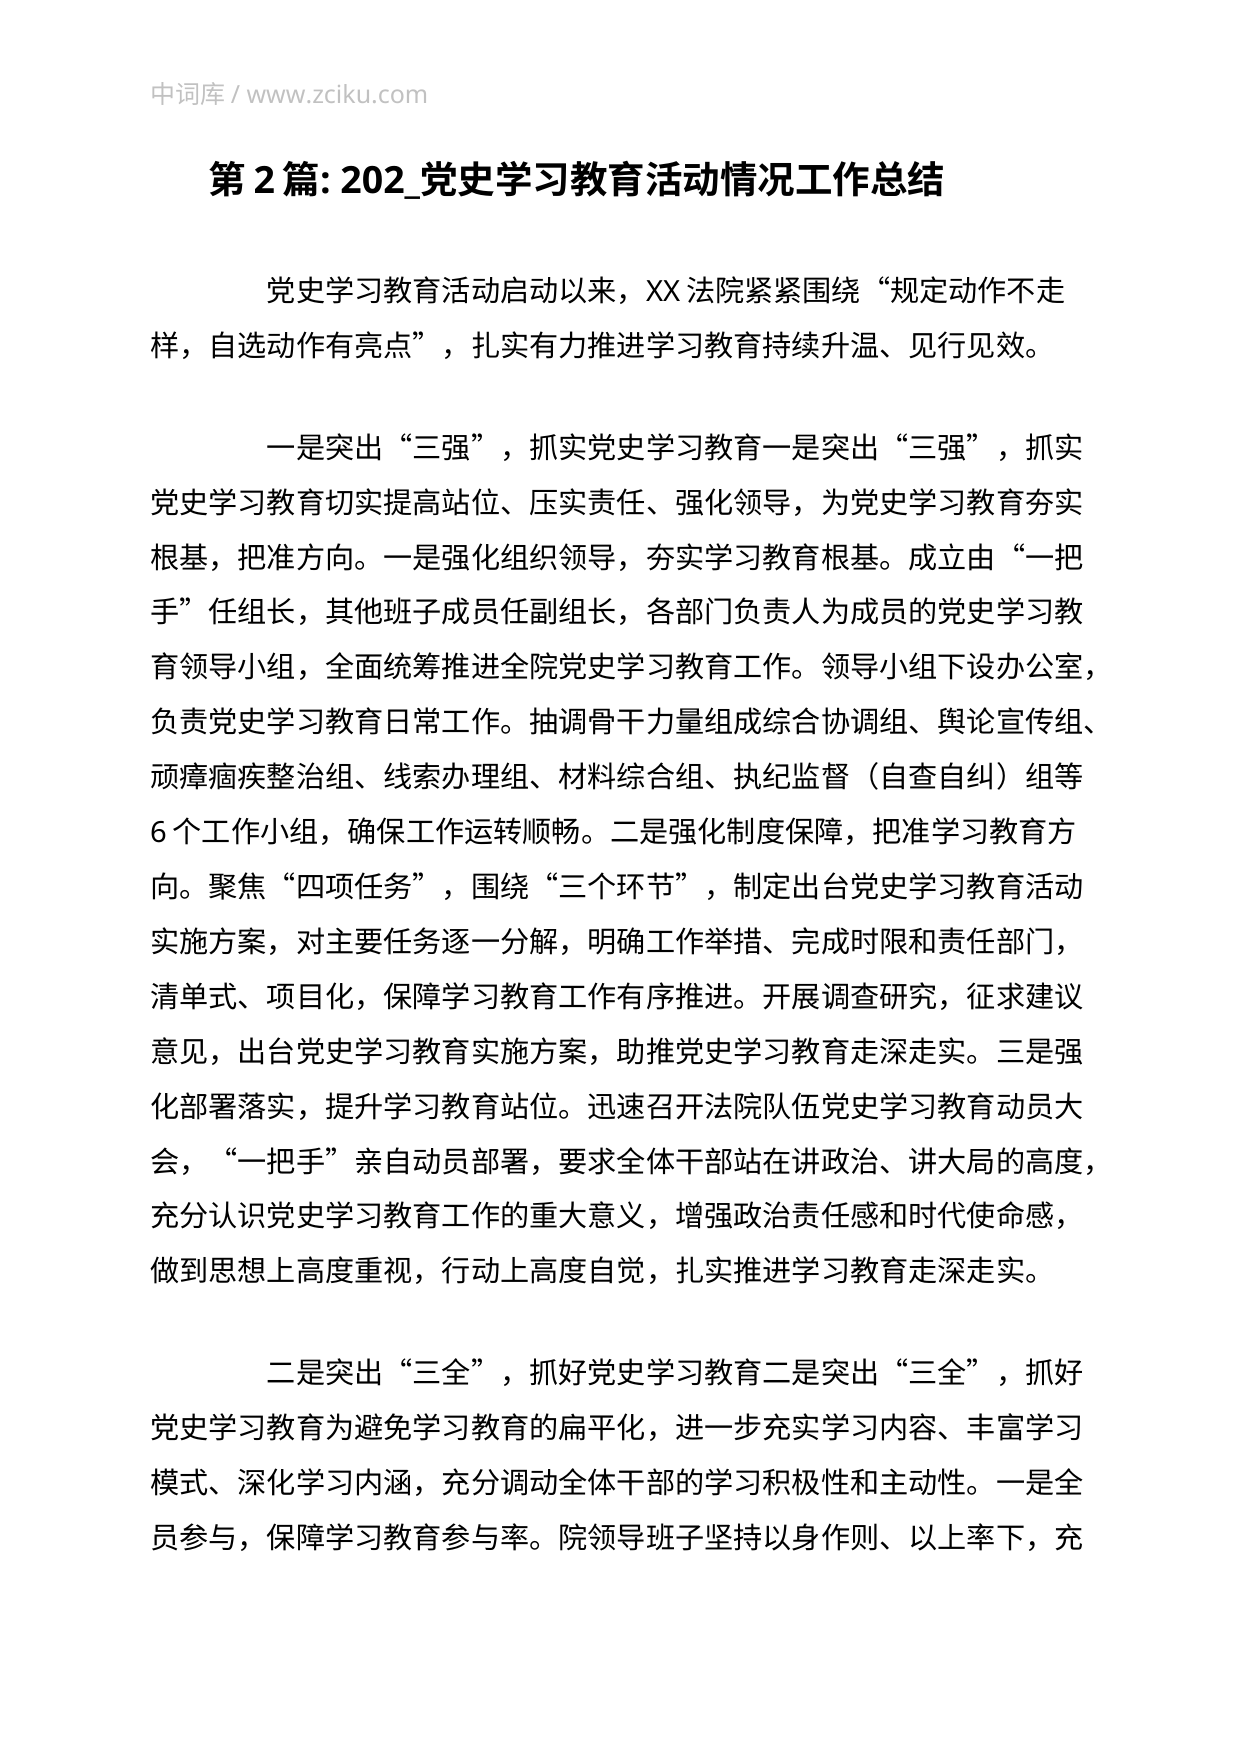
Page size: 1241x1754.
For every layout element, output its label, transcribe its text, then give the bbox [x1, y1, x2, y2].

text 党史学习教育活动启动以来，XX法院紧紧围绕“规定动作不走样，自选动作有亮点”，扎实有力推进学习教育持续升温、见行见效。 [150, 268, 1090, 365]
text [150, 1350, 1090, 1557]
text 第2篇: 202_党史学习教育活动情况工作总结 [150, 150, 1090, 204]
text 一是突出“三强”，抓实党史学习教育一是突出“三强”，抓实党史学习教育切实提高站位、压实责任、强化领导，为党史学习教育夯实根基，把准方向。一是强化组织领导，夯实学习教育根基。成立由“一把手”任组长，其他班子成员任副组长，各部门负责人为成员的党史学习教育领导小组，全面统筹推进全院党史学习教育工作。领导小组下设办公室，负责党史学习教育日常工作。抽调骨干力量组成综合协调组、舆论宣传组、顽瘴痼疾整治组、线索办理组、材料综合组、执纪监督（自查自纠）组等6个工作小组，确保工作运转顺畅。二是强化制度保障，把准学习教育方向。聚焦“四项任务”，围绕“三个环节”，制定出台党史学习教育活动实施方案，对主要任务逐一分解，明确工作举措、完成时限和责任部门，清单式、项目化，保障学习教育工作有序推进。开展调查研究，征求建议意见，出台党史学习教育实施方案，助推党史学习教育走深走实。三是强化部署落实，提升学习教育站位。迅速召开法院队伍党史学习教育动员大会，“一把手”亲自动员部署，要求全体干部站在讲政治、讲大局的高度，充分认识党史学习教育工作的重大意义，增强政治责任感和时代使命感，做到思想上高度重视，行动上高度自觉，扎实推进学习教育走深走实。 [150, 424, 1090, 1290]
